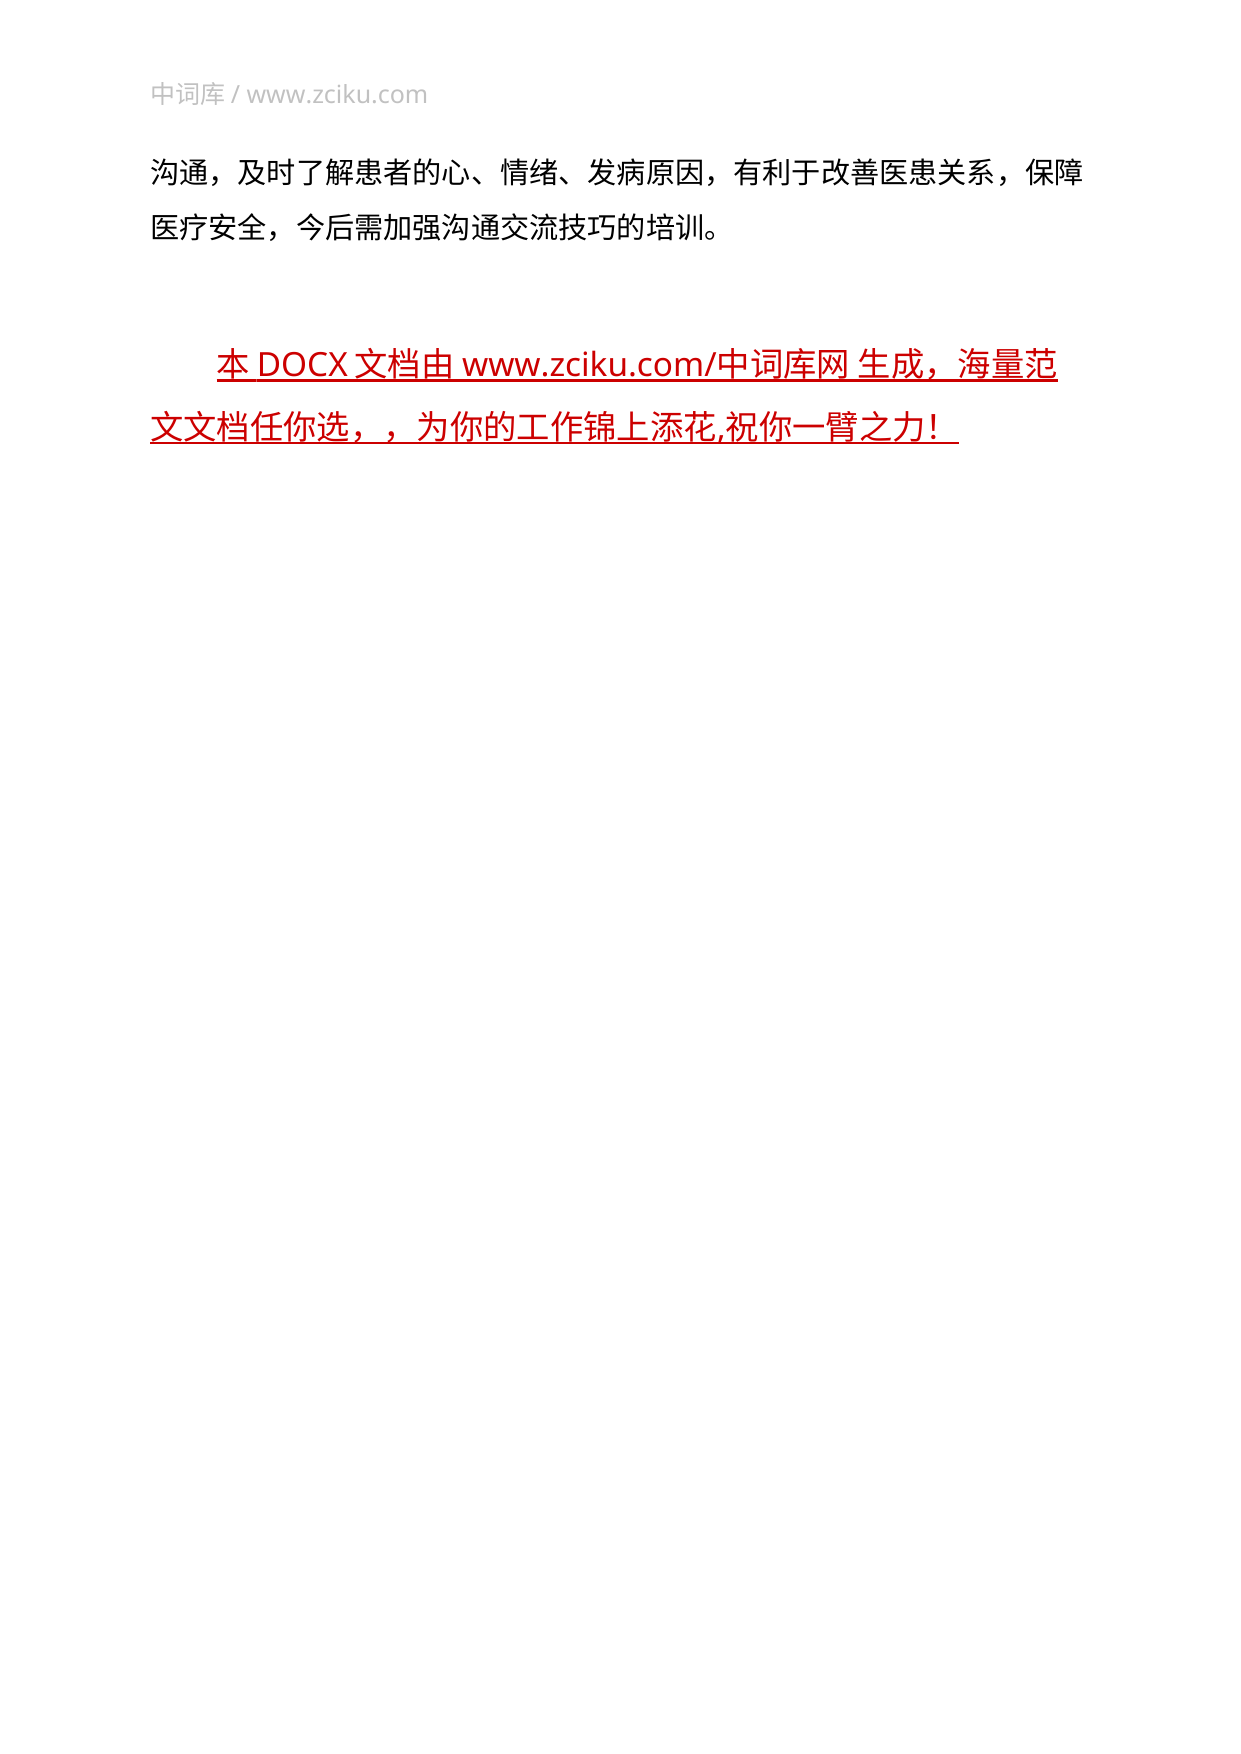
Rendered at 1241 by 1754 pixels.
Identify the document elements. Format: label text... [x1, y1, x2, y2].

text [150, 150, 1090, 247]
text 本DOCX文档由 www.zciku.com/中词库网 生成，海量范文文档任你选，，为你的工作锦上添花,祝你一臂之力！ [150, 338, 1090, 449]
